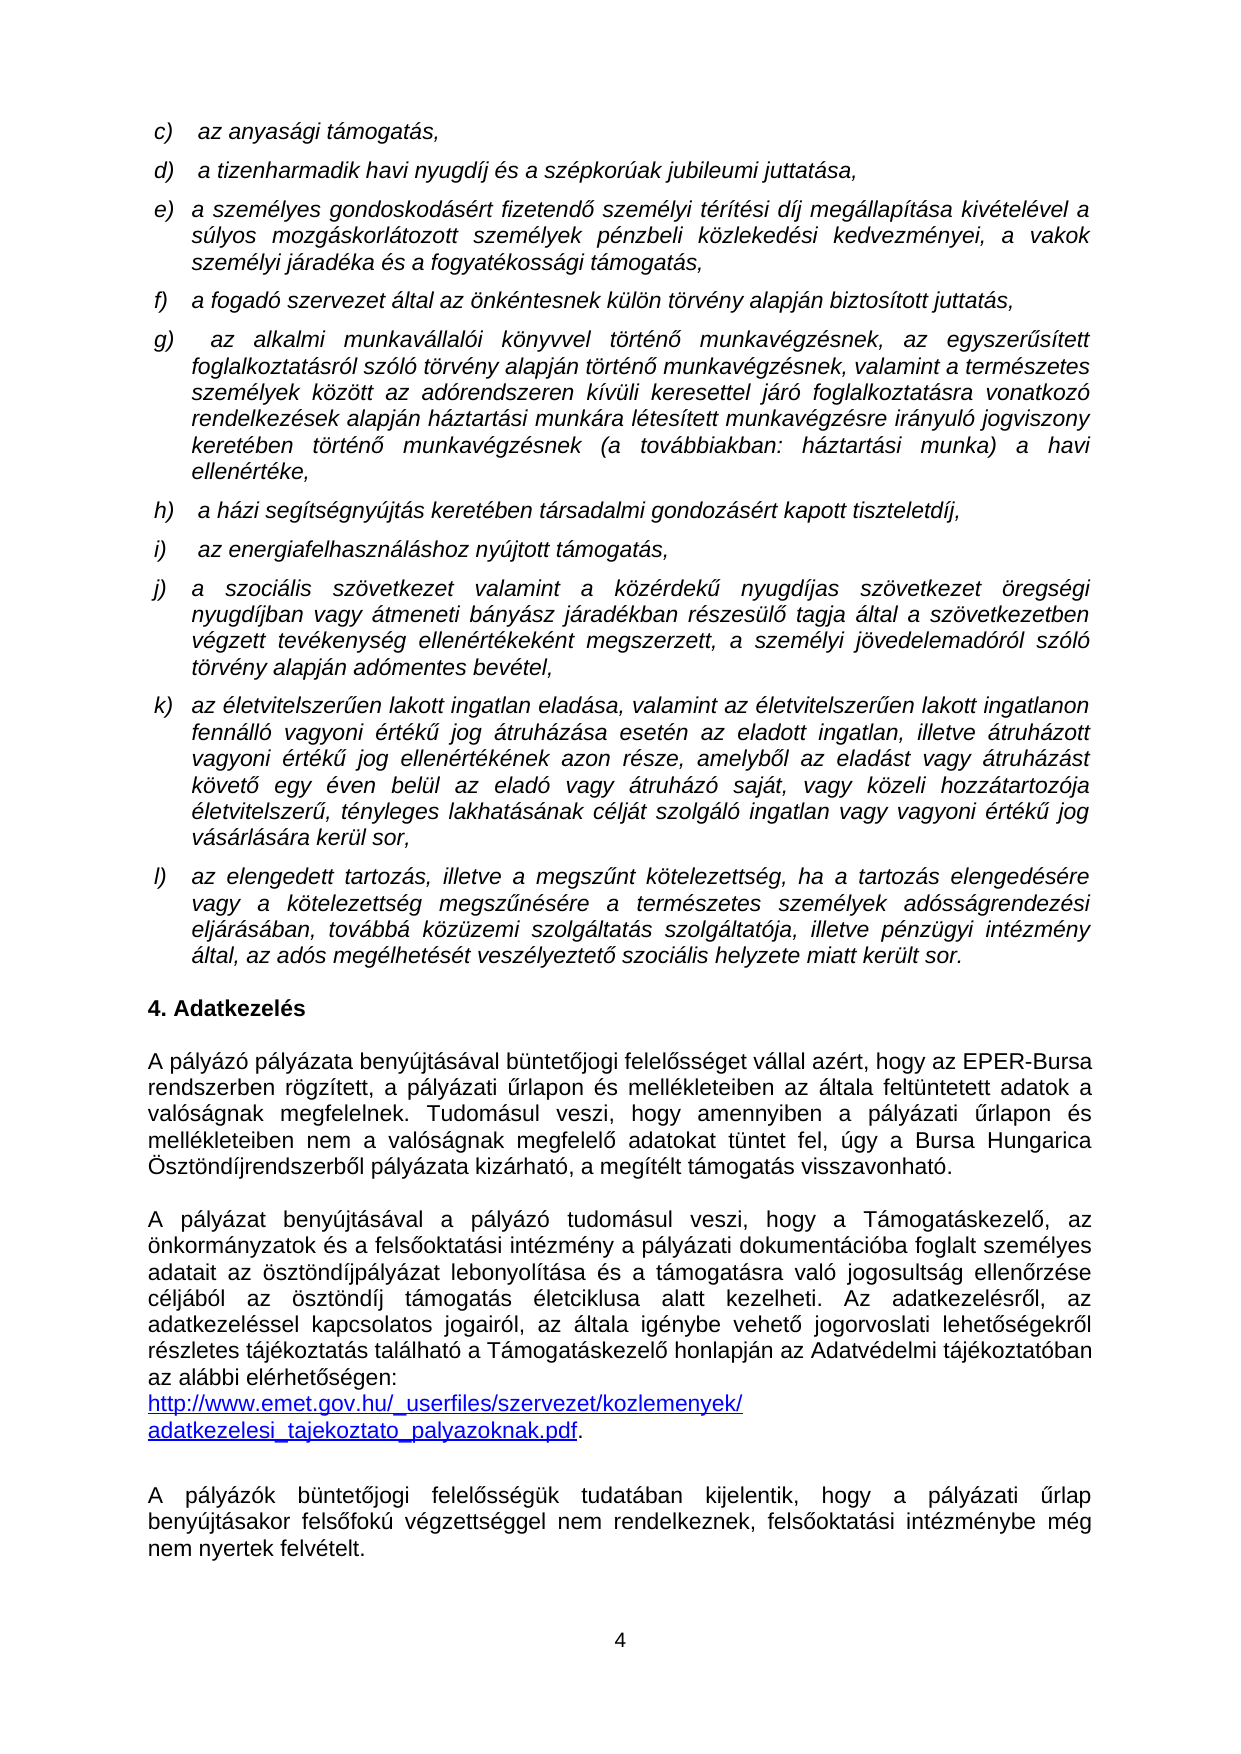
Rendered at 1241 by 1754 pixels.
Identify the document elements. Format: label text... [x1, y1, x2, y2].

list az alkalmi munkavállalói könyvvel történő munkavégzésnek, az egyszerűsített foglalkoztatásról szóló törvény alapján történő munkavégzésnek, valamint a természetes személyek között az adórendszeren kívüli keresettel járó foglalkoztatásra vonatkozó rendelkezések alapján háztartási munkára létesített munkavégzésre irányuló jogviszony keretében történő munkavégzésnek (a továbbiakban: háztartási munka) a havi ellenértéke, [154, 326, 1092, 484]
text 4. Adatkezelés [148, 995, 1092, 1021]
text A pályázók büntetőjogi felelősségük tudatában kijelentik, hogy a pályázati űrlap benyújtásakor felsőfokú végzettséggel nem rendelkeznek, felsőoktatási intézménybe még nem nyertek felvételt. [148, 1482, 1092, 1561]
text A pályázat benyújtásával a pályázó tudomásul veszi, hogy a Támogatáskezelő, az önkormányzatok és a felsőoktatási intézmény a pályázati dokumentációba foglalt személyes adatait az ösztöndíjpályázat lebonyolítása és a támogatásra való jogosultság ellenőrzése céljából az ösztöndíj támogatás életciklusa alatt kezelheti. Az adatkezelésről, az adatkezeléssel kapcsolatos jogairól, az általa igénybe vehető jogorvoslati lehetőségekről részletes tájékoztatás található a Támogatáskezelő honlapján az Adatvédelmi tájékoztatóban az alábbi elérhetőségen: [148, 1206, 1092, 1390]
text http://www.emet.gov.hu/_userfiles/szervezet/kozlemenyek/adatkezelesi_tajekoztato_palyazoknak.pdf. [148, 1390, 1092, 1443]
list a tizenharmadik havi nyugdíj és a szépkorúak jubileumi juttatása, [154, 157, 1092, 183]
list a fogadó szervezet által az önkéntesnek külön törvény alapján biztosított juttatás, [154, 287, 1092, 314]
list az energiafelhasználáshoz nyújtott támogatás, [154, 536, 1092, 562]
list az elengedett tartozás, illetve a megszűnt kötelezettség, ha a tartozás elengedésére vagy a kötelezettség megszűnésére a természetes személyek adósságrendezési eljárásában, továbbá közüzemi szolgáltatás szolgáltatója, illetve pénzügyi intézmény által, az adós megélhetését veszélyeztető szociális helyzete miatt került sor. [154, 863, 1092, 968]
list az anyasági támogatás, [154, 118, 1092, 144]
list a szociális szövetkezet valamint a közérdekű nyugdíjas szövetkezet öregségi nyugdíjban vagy átmeneti bányász járadékban részesülő tagja által a szövetkezetben végzett tevékenység ellenértékeként megszerzett, a személyi jövedelemadóról szóló törvény alapján adómentes bevétel, [154, 574, 1092, 680]
text A pályázó pályázata benyújtásával büntetőjogi felelősséget vállal azért, hogy az EPER-Bursa rendszerben rögzített, a pályázati űrlapon és mellékleteiben az általa feltüntetett adatok a valóságnak megfelelnek. Tudomásul veszi, hogy amennyiben a pályázati űrlapon és mellékleteiben nem a valóságnak megfelelő adatokat tüntet fel, úgy a Bursa Hungarica Ösztöndíjrendszerből pályázata kizárható, a megítélt támogatás visszavonható. [148, 1048, 1092, 1179]
list a személyes gondoskodásért fizetendő személyi térítési díj megállapítása kivételével a súlyos mozgáskorlátozott személyek pénzbeli közlekedési kedvezményei, a vakok személyi járadéka és a fogyatékossági támogatás, [154, 196, 1092, 275]
list az életvitelszerűen lakott ingatlan eladása, valamint az életvitelszerűen lakott ingatlanon fennálló vagyoni értékű jog átruházása esetén az eladott ingatlan, illetve átruházott vagyoni értékű jog ellenértékének azon része, amelyből az eladást vagy átruházást követő egy éven belül az eladó vagy átruházó saját, vagy közeli hozzátartozója életvitelszerű, tényleges lakhatásának célját szolgáló ingatlan vagy vagyoni értékű jog vásárlására kerül sor, [154, 692, 1092, 851]
list a házi segítségnyújtás keretében társadalmi gondozásért kapott tiszteletdíj, [154, 497, 1092, 523]
